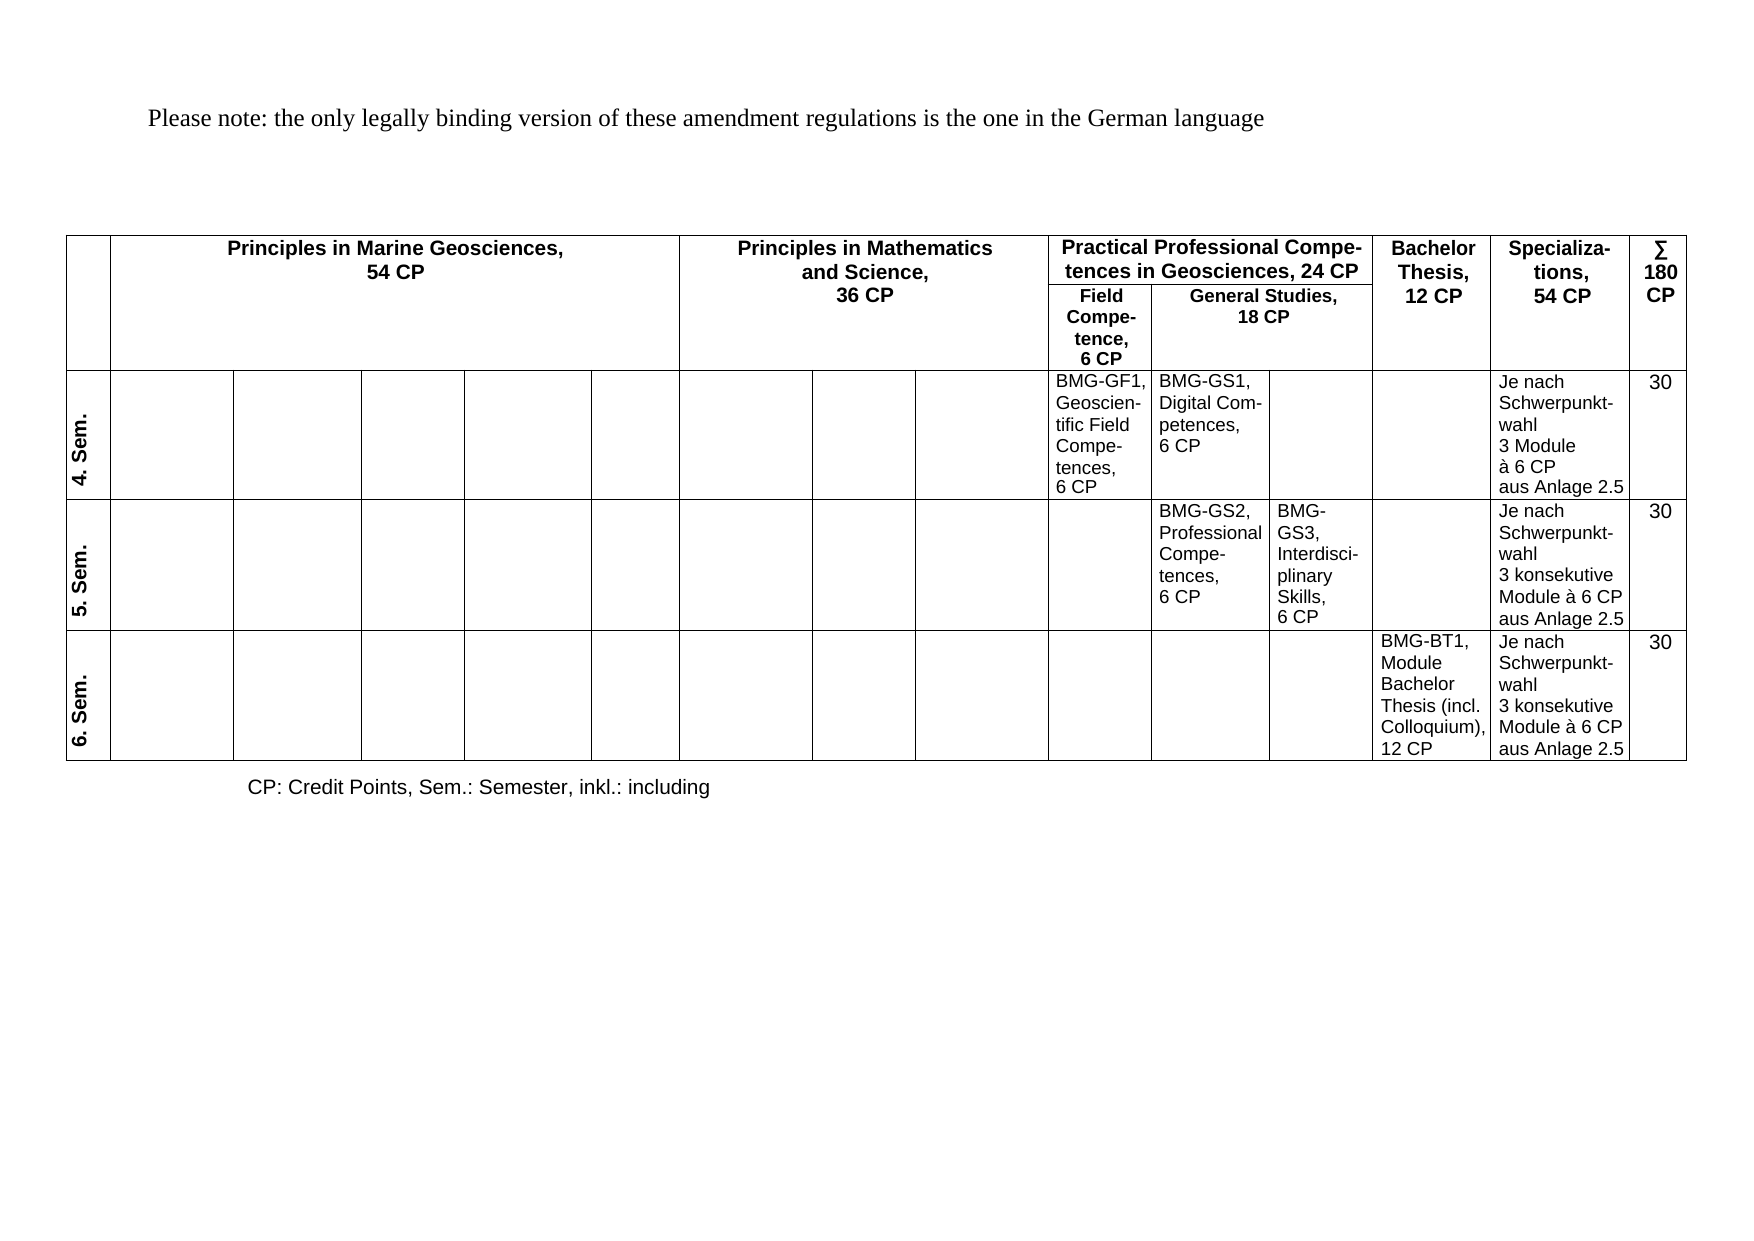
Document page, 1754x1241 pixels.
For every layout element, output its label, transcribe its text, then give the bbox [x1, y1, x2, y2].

table_cell [813, 500, 915, 629]
table_cell [1152, 631, 1269, 760]
table_cell [234, 631, 361, 760]
table_header Specializa- tions, 54 CP [1491, 236, 1629, 369]
table_cell [916, 371, 1048, 499]
table_header Bachelor Thesis, 12 CP [1373, 236, 1490, 369]
table_cell [1270, 631, 1372, 760]
table_cell 30 [1630, 500, 1686, 629]
table_header Principles in Mathematics and Science, 36 CP [680, 236, 1048, 369]
table_cell [813, 631, 915, 760]
table_cell [111, 500, 233, 629]
table_cell [362, 500, 464, 629]
table_cell BMG-BT1, Module Bachelor Thesis (incl. Colloquium), 12 CP [1373, 631, 1490, 760]
table_cell 30 [1630, 631, 1686, 760]
table_cell [111, 631, 233, 760]
table_cell 30 [1630, 371, 1686, 499]
table_header Principles in Marine Geosciences, 54 CP [111, 236, 679, 369]
table_cell [1049, 500, 1151, 629]
table_cell [234, 371, 361, 499]
table_cell [813, 371, 915, 499]
table_cell BMG- GS3, Interdisci- plinary Skills, 6 CP [1270, 500, 1372, 629]
text CP: Credit Points, Sem.: Semester, inkl.: including [247, 775, 1636, 799]
table_cell [234, 500, 361, 629]
table_cell Je nach Schwerpunkt- wahl 3 Module à 6 CP aus Anlage 2.5 [1491, 371, 1629, 499]
table_cell [465, 371, 591, 499]
table_cell [362, 631, 464, 760]
table_cell [592, 631, 679, 760]
table_cell BMG-GS1, Digital Com- petences, 6 CP [1152, 371, 1269, 499]
table_cell [592, 371, 679, 499]
table_cell [680, 631, 812, 760]
table_cell [1270, 371, 1372, 499]
table_cell Je nach Schwerpunkt- wahl 3 konsekutive Module à 6 CP aus Anlage 2.5 [1491, 500, 1629, 629]
table_cell [362, 371, 464, 499]
table_cell 4. Sem. [67, 371, 110, 499]
table_cell BMG-GF1, Geoscien- tific Field Compe- tences, 6 CP [1049, 371, 1151, 499]
table_cell [1049, 631, 1151, 760]
table_header Practical Professional Compe- tences in Geosciences, 24 CP [1049, 236, 1372, 283]
table_cell [680, 500, 812, 629]
table_cell Je nach Schwerpunkt- wahl 3 konsekutive Module à 6 CP aus Anlage 2.5 [1491, 631, 1629, 760]
table_cell BMG-GS2, Professional Compe- tences, 6 CP [1152, 500, 1269, 629]
table_header [67, 236, 110, 369]
table_cell [1373, 371, 1490, 499]
table_cell [916, 631, 1048, 760]
table_cell [1373, 500, 1490, 629]
table_cell [592, 500, 679, 629]
table_cell General Studies, 18 CP [1152, 285, 1372, 369]
table_cell [111, 371, 233, 499]
table_cell [916, 500, 1048, 629]
table_cell 6. Sem. [67, 631, 110, 760]
table_cell [465, 631, 591, 760]
table_cell [680, 371, 812, 499]
table_header ∑ 180 CP [1630, 236, 1686, 369]
table_cell 5. Sem. [67, 500, 110, 629]
table_cell Field Compe- tence, 6 CP [1049, 285, 1151, 369]
table_cell [465, 500, 591, 629]
